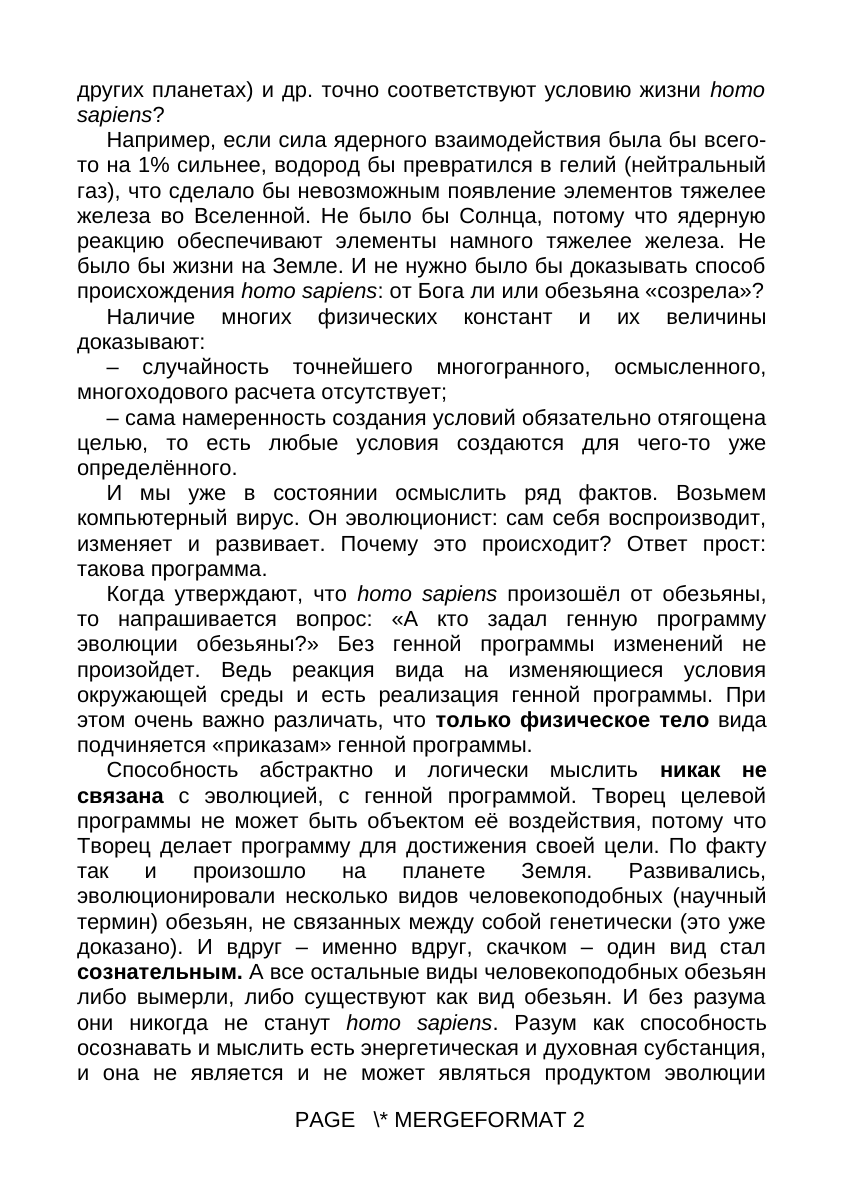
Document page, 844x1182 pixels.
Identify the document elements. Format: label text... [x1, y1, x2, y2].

text И мы уже в состоянии осмыслить ряд фактов. Возьмем компьютерный вирус. Он эволюционист: сам себя воспроизводит, изменяет и развивает. Почему это происходит? Ответ прост: такова программа. [77, 480, 767, 581]
text Например, если сила ядерного взаимодействия была бы всего-то на 1% сильнее, водород бы превратился в гелий (нейтральный газ), что сделало бы невозможным появление элементов тяжелее железа во Вселенной. Не было бы Солнца, потому что ядерную реакцию обеспечивают элементы намного тяжелее железа. Не было бы жизни на Земле. И не нужно было бы доказывать способ происхождения homo sapiens: от Бога ли или обезьяна «созрела»? [77, 127, 767, 304]
text Когда утверждают, что homo sapiens произошёл от обезьяны, то напрашивается вопрос: «А кто задал генную программу эволюции обезьяны?» Без генной программы изменений не произойдет. Ведь реакция вида на изменяющиеся условия окружающей среды и есть реализация генной программы. При этом очень важно различать, что только физическое тело вида подчиняется «приказам» генной программы. [77, 581, 767, 757]
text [77, 757, 767, 1085]
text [77, 77, 767, 127]
text – сама намеренность создания условий обязательно отягощена целью, то есть любые условия создаются для чего-то уже определённого. [77, 404, 767, 480]
text Наличие многих физических констант и их величины доказывают: [77, 304, 767, 354]
text – случайность точнейшего многогранного, осмысленного, многоходового расчета отсутствует; [77, 354, 767, 404]
